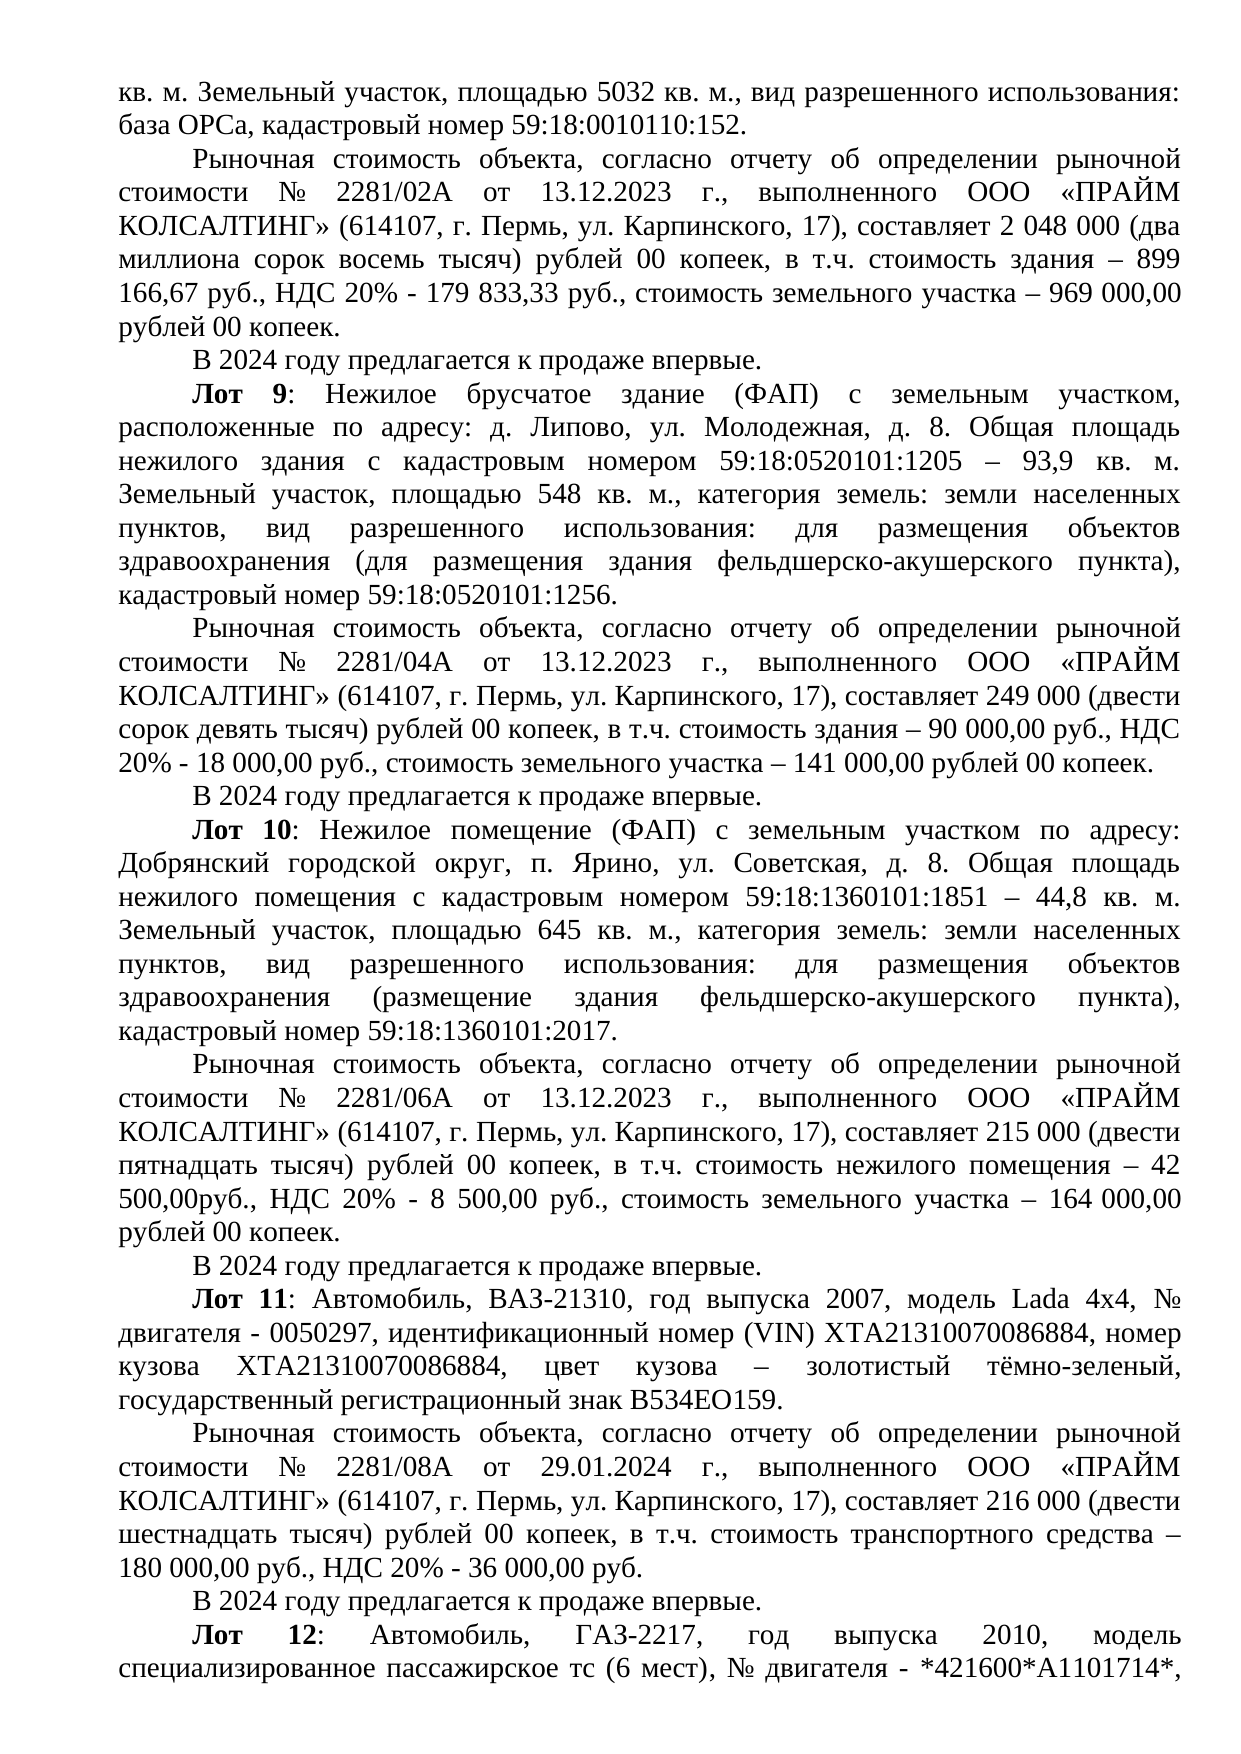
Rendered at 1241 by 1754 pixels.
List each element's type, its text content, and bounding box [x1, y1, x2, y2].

text В 2024 году предлагается к продаже впервые. [118, 1583, 1181, 1617]
text Рыночная стоимость объекта, согласно отчету об определении рыночной стоимости № 2281/04А от 13.12.2023 г., выполненного ООО «ПРАЙМ КОЛСАЛТИНГ» (614107, г. Пермь, ул. Карпинского, 17), составляет 249 000 (двести сорок девять тысяч) рублей 00 копеек, в т.ч. стоимость здания – 90 000,00 руб., НДС 20% - 18 000,00 руб., стоимость земельного участка – 141 000,00 рублей 00 копеек. [118, 611, 1181, 778]
text Рыночная стоимость объекта, согласно отчету об определении рыночной стоимости № 2281/06А от 13.12.2023 г., выполненного ООО «ПРАЙМ КОЛСАЛТИНГ» (614107, г. Пермь, ул. Карпинского, 17), составляет 215 000 (двести пятнадцать тысяч) рублей 00 копеек, в т.ч. стоимость нежилого помещения – 42 500,00руб., НДС 20% - 8 500,00 руб., стоимость земельного участка – 164 000,00 рублей 00 копеек. [118, 1047, 1181, 1248]
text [118, 74, 1181, 141]
text Рыночная стоимость объекта, согласно отчету об определении рыночной стоимости № 2281/02А от 13.12.2023 г., выполненного ООО «ПРАЙМ КОЛСАЛТИНГ» (614107, г. Пермь, ул. Карпинского, 17), составляет 2 048 000 (два миллиона сорок восемь тысяч) рублей 00 копеек, в т.ч. стоимость здания – 899 166,67 руб., НДС 20% - 179 833,33 руб., стоимость земельного участка – 969 000,00 рублей 00 копеек. [118, 141, 1181, 342]
text В 2024 году предлагается к продаже впервые. [118, 1248, 1181, 1281]
text Лот 9: Нежилое брусчатое здание (ФАП) с земельным участком, расположенные по адресу: д. Липово, ул. Молодежная, д. 8. Общая площадь нежилого здания с кадастровым номером 59:18:0520101:1205 – 93,9 кв. м. Земельный участок, площадью 548 кв. м., категория земель: земли населенных пунктов, вид разрешенного использования: для размещения объектов здравоохранения (для размещения здания фельдшерско-акушерского пункта), кадастровый номер 59:18:0520101:1256. [118, 376, 1181, 611]
text Рыночная стоимость объекта, согласно отчету об определении рыночной стоимости № 2281/08А от 29.01.2024 г., выполненного ООО «ПРАЙМ КОЛСАЛТИНГ» (614107, г. Пермь, ул. Карпинского, 17), составляет 216 000 (двести шестнадцать тысяч) рублей 00 копеек, в т.ч. стоимость транспортного средства – 180 000,00 руб., НДС 20% - 36 000,00 руб. [118, 1416, 1181, 1583]
text Лот 10: Нежилое помещение (ФАП) с земельным участком по адресу: Добрянский городской округ, п. Ярино, ул. Советская, д. 8. Общая площадь нежилого помещения с кадастровым номером 59:18:1360101:1851 – 44,8 кв. м. Земельный участок, площадью 645 кв. м., категория земель: земли населенных пунктов, вид разрешенного использования: для размещения объектов здравоохранения (размещение здания фельдшерско-акушерского пункта), кадастровый номер 59:18:1360101:2017. [118, 812, 1181, 1047]
text В 2024 году предлагается к продаже впервые. [118, 778, 1181, 812]
text В 2024 году предлагается к продаже впервые. [118, 342, 1181, 376]
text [118, 1617, 1181, 1684]
text Лот 11: Автомобиль, ВАЗ-21310, год выпуска 2007, модель Lada 4х4, № двигателя - 0050297, идентификационный номер (VIN) XТА21310070086884, номер кузова XТА21310070086884, цвет кузова – золотистый тёмно-зеленый, государственный регистрационный знак В534ЕО159. [118, 1281, 1181, 1416]
